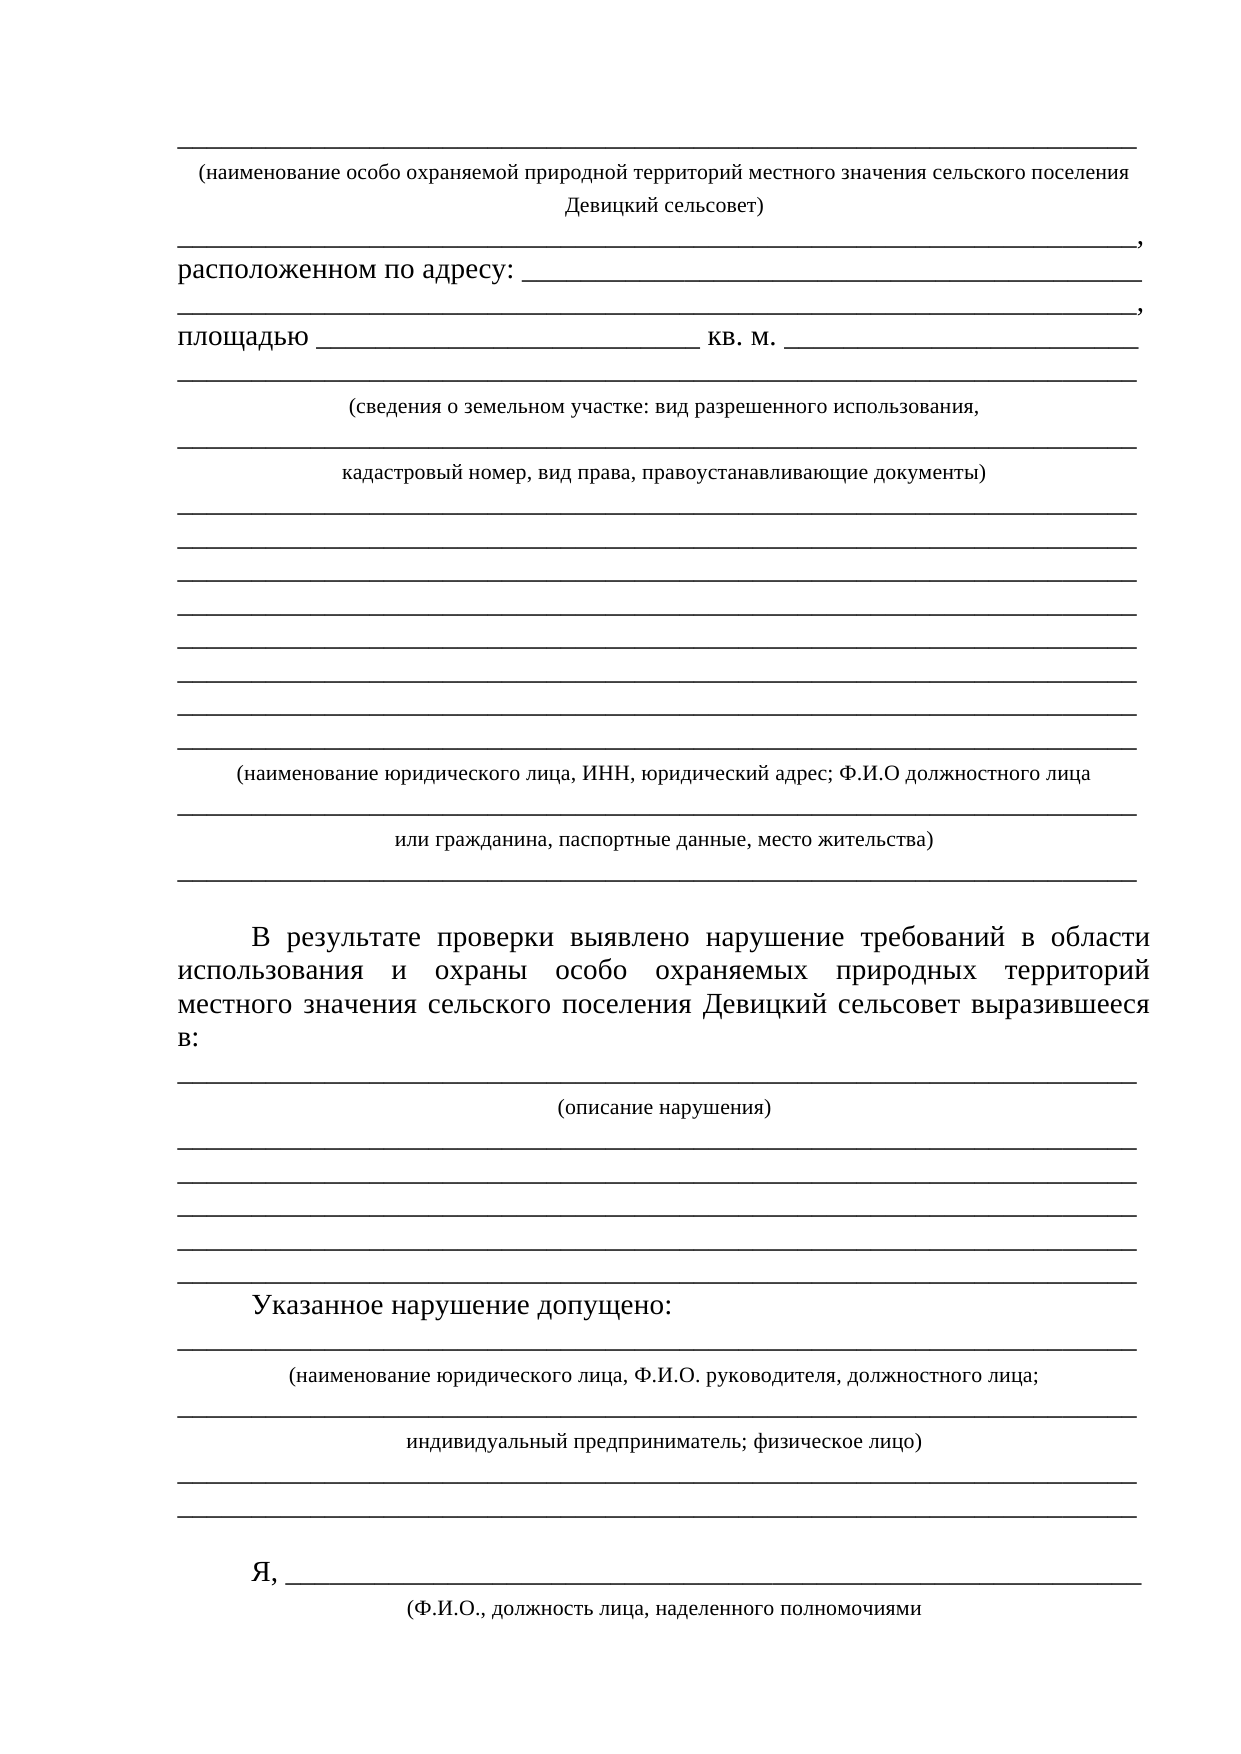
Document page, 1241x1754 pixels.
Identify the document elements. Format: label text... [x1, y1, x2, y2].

text _________________________________________________________________ [177, 1053, 1152, 1086]
text _________________________________________________________________ [177, 1220, 1152, 1253]
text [177, 1487, 1152, 1520]
text кадастровый номер, вид права, правоустанавливающие документы) [177, 451, 1152, 484]
text _________________________________________________________________ [177, 518, 1152, 551]
text _________________________________________________________________ [177, 785, 1152, 819]
text (наименование юридического лица, ИНН, юридический адрес; Ф.И.О должностного лица [177, 752, 1152, 785]
text _________________________________________________________________ [177, 719, 1152, 752]
text индивидуальный предприниматель; физическое лицо) [177, 1420, 1152, 1453]
text расположенном по адресу: __________________________________________ [177, 251, 1152, 284]
text (наименование юридического лица, Ф.И.О. руководителя, должностного лица; [177, 1354, 1152, 1387]
text (наименование особо охраняемой природной территорий местного значения сельского поселения Девицкий сельсовет) [177, 152, 1152, 217]
text Я, __________________________________________________________ [177, 1554, 1152, 1587]
text _________________________________________________________________ [177, 618, 1152, 652]
text _________________________________________________________________ [177, 585, 1152, 618]
text или гражданина, паспортные данные, место жительства) [177, 819, 1152, 852]
text _________________________________________________________________ [177, 1387, 1152, 1420]
text (Ф.И.О., должность лица, наделенного полномочиями [177, 1587, 1152, 1620]
text В результате проверки выявлено нарушение требований в области использования и охраны особо охраняемых природных территорий местного значения сельского поселения Девицкий сельсовет выразившееся в: [177, 919, 1152, 1053]
text Указанное нарушение допущено: [177, 1287, 1152, 1321]
text _________________________________________________________________ [177, 652, 1152, 685]
text площадью __________________________ кв. м. ________________________ [177, 318, 1152, 351]
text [177, 118, 1152, 152]
text (сведения о земельном участке: вид разрешенного использования, [177, 385, 1152, 418]
text _________________________________________________________________ [177, 418, 1152, 451]
text _________________________________________________________________, [177, 284, 1152, 318]
text _________________________________________________________________ [177, 1153, 1152, 1186]
text _________________________________________________________________, [177, 217, 1152, 251]
text _________________________________________________________________ [177, 484, 1152, 518]
text (описание нарушения) [177, 1086, 1152, 1119]
text _________________________________________________________________ [177, 1186, 1152, 1220]
text _________________________________________________________________ [177, 1253, 1152, 1287]
text _________________________________________________________________ [177, 685, 1152, 719]
text _________________________________________________________________ [177, 1119, 1152, 1153]
text _________________________________________________________________ [177, 551, 1152, 585]
text _________________________________________________________________ [177, 1453, 1152, 1487]
text _________________________________________________________________ [177, 852, 1152, 885]
text _________________________________________________________________ [177, 351, 1152, 385]
text _________________________________________________________________ [177, 1321, 1152, 1354]
